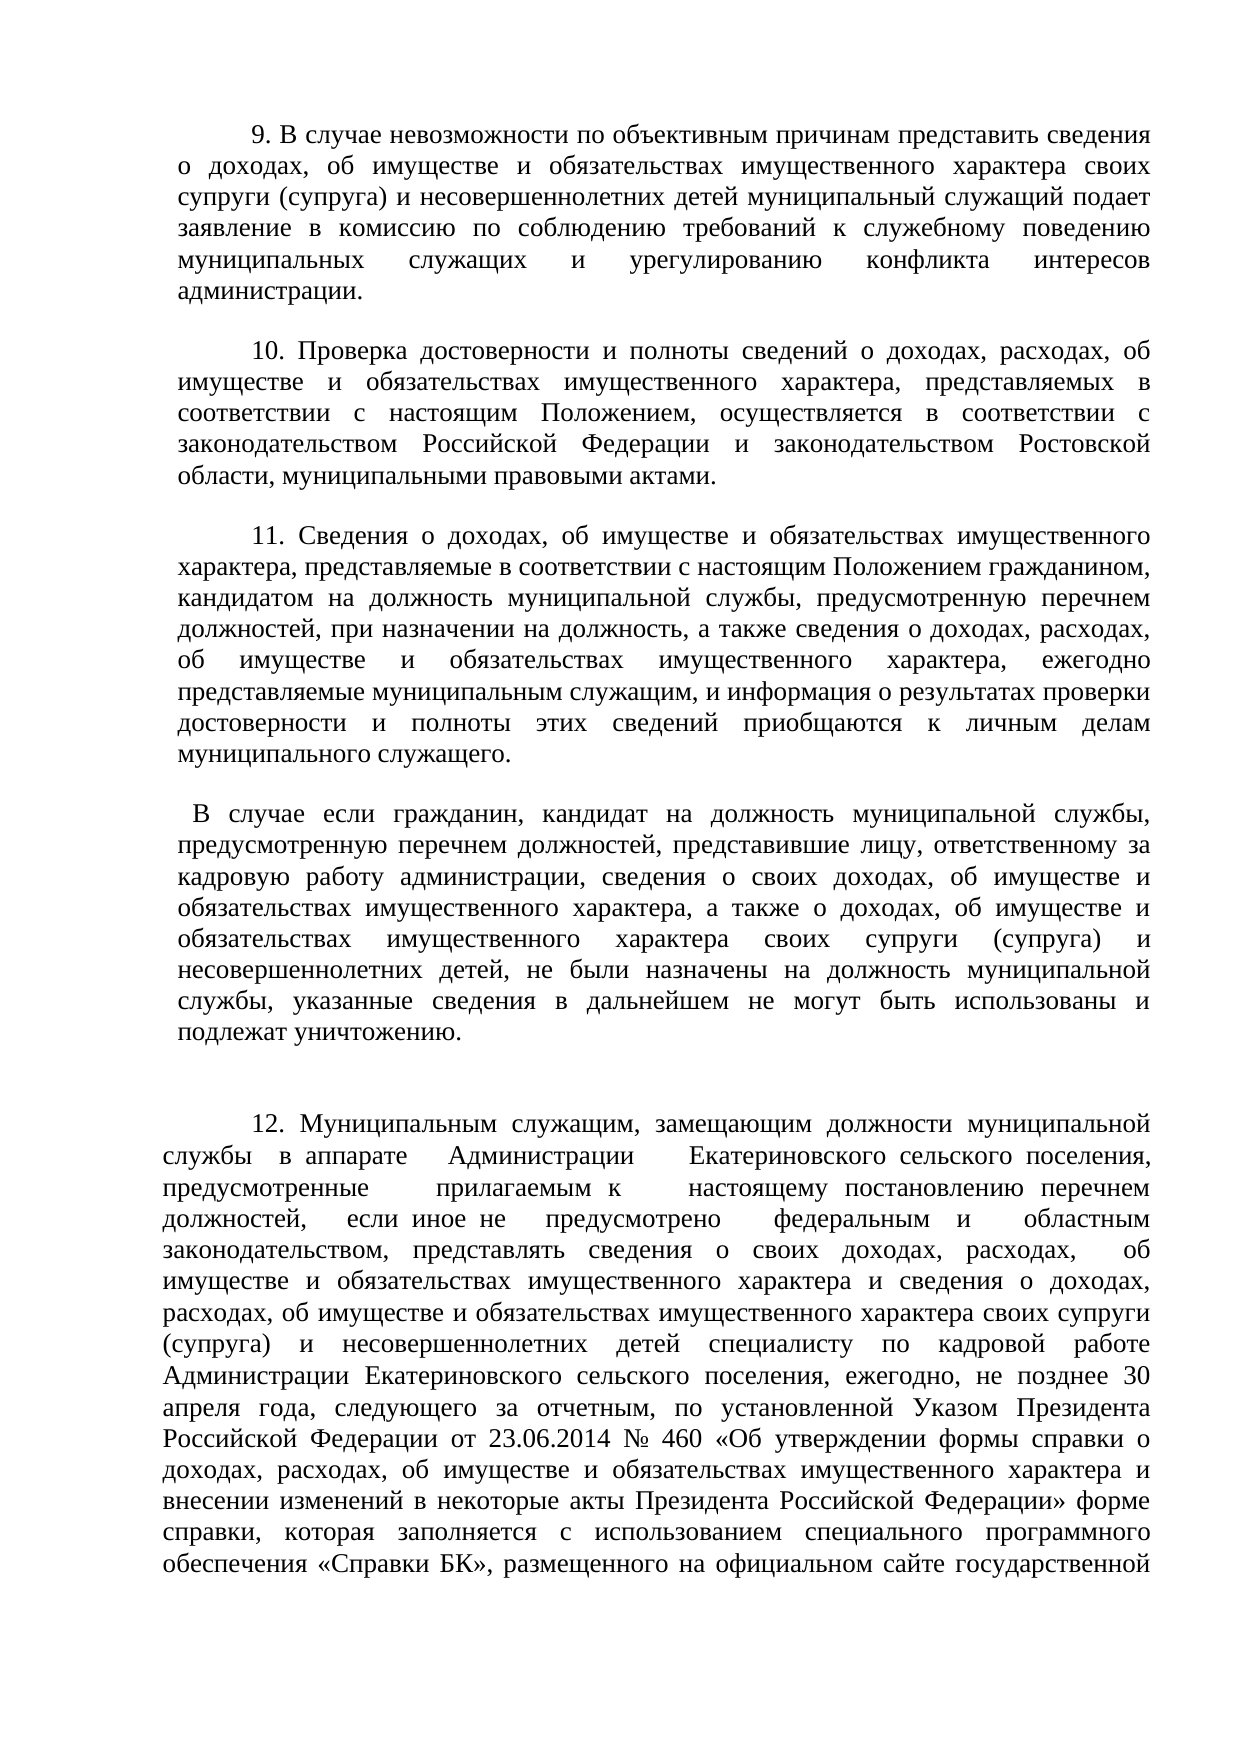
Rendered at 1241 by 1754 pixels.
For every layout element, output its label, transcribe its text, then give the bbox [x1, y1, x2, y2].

text 9. В случае невозможности по объективным причинам представить сведения о доходах, об имуществе и обязательствах имущественного характера своих супруги (супруга) и несовершеннолетних детей муниципальный служащий подает заявление в комиссию по соблюдению требований к служебному поведению муниципальных служащих и урегулированию конфликта интересов администрации. [177, 118, 1152, 305]
text 10. Проверка достоверности и полноты сведений о доходах, расходах, об имуществе и обязательствах имущественного характера, представляемых в соответствии с настоящим Положением, осуществляется в соответствии с законодательством Российской Федерации и законодательством Ростовской области, муниципальными правовыми актами. [177, 334, 1152, 490]
text 11. Сведения о доходах, об имуществе и обязательствах имущественного характера, представляемые в соответствии с настоящим Положением гражданином, кандидатом на должность муниципальной службы, предусмотренную перечнем должностей, при назначении на должность, а также сведения о доходах, расходах, об имуществе и обязательствах имущественного характера, ежегодно представляемые муниципальным служащим, и информация о результатах проверки достоверности и полноты этих сведений приобщаются к личным делам муниципального служащего. [177, 519, 1152, 768]
text В случае если гражданин, кандидат на должность муниципальной службы, предусмотренную перечнем должностей, представившие лицу, ответственному за кадровую работу администрации, сведения о своих доходах, об имуществе и обязательствах имущественного характера, а также о доходах, об имуществе и обязательствах имущественного характера своих супруги (супруга) и несовершеннолетних детей, не были назначены на должность муниципальной службы, указанные сведения в дальнейшем не могут быть использованы и подлежат уничтожению. [177, 797, 1152, 1047]
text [162, 1107, 1152, 1578]
